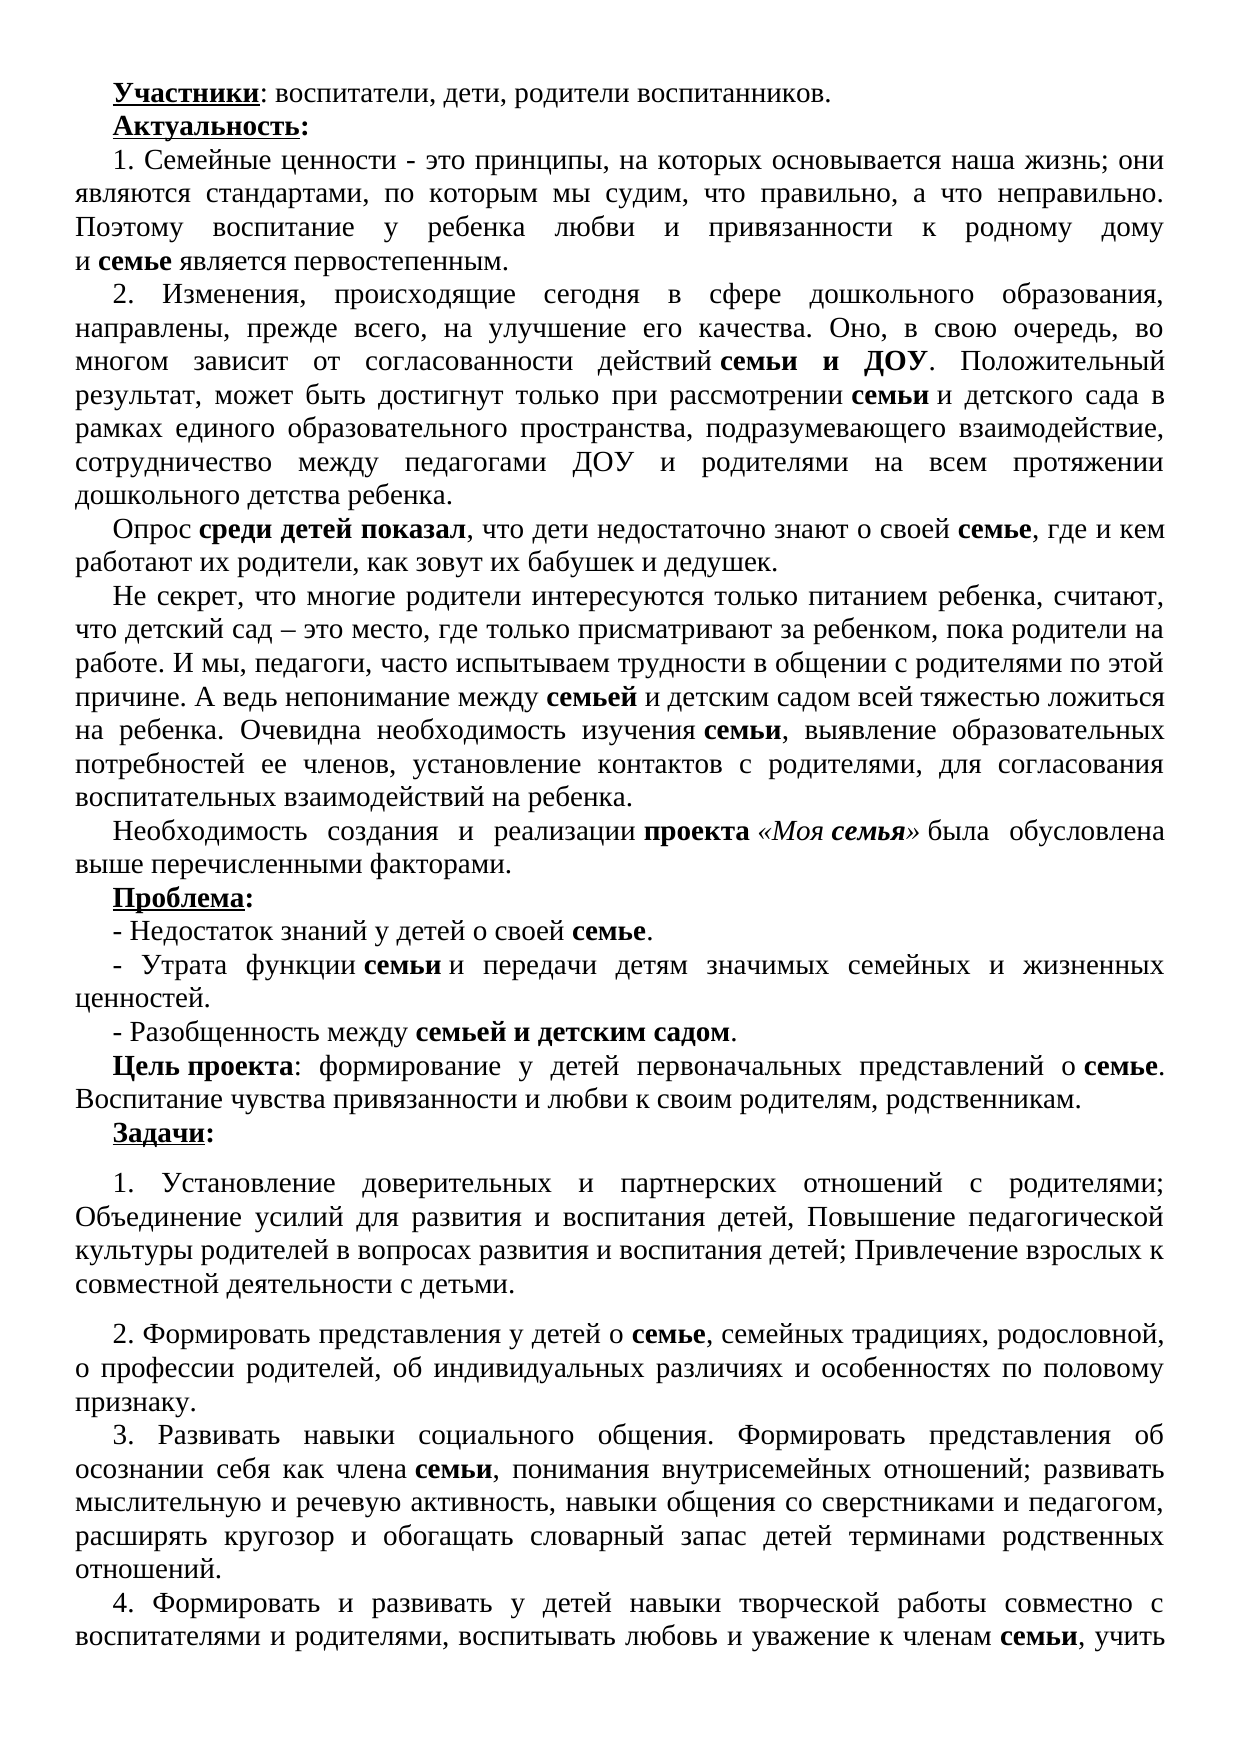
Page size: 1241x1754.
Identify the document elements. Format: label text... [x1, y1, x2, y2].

text Опрос среди детей показал, что дети недостаточно знают о своей семье, где и кем работают их родители, как зовут их бабушек и дедушек. [75, 511, 1165, 578]
text 2. Формировать представления у детей о семье, семейных традициях, родословной, о профессии родителей, об индивидуальных различиях и особенностях по половому признаку. [75, 1317, 1165, 1417]
text 1. Семейные ценности - это принципы, на которых основывается наша жизнь; они являются стандартами, по которым мы судим, что правильно, а что неправильно. Поэтому воспитание у ребенка любви и привязанности к родному дому и семье является первостепенным. [75, 142, 1165, 276]
text Участники: воспитатели, дети, родители воспитанников. [75, 75, 1165, 108]
text Необходимость создания и реализации проекта «Моя семья» была обусловлена выше перечисленными факторами. [75, 813, 1165, 880]
text Задачи: [75, 1115, 1165, 1148]
text - Утрата функции семьи и передачи детям значимых семейных и жизненных ценностей. [75, 947, 1165, 1014]
text 3. Развивать навыки социального общения. Формировать представления об осознании себя как члена семьи, понимания внутрисемейных отношений; развивать мыслительную и речевую активность, навыки общения со сверстниками и педагогом, расширять кругозор и обогащать словарный запас детей терминами родственных отношений. [75, 1417, 1165, 1585]
text - Недостаток знаний у детей о своей семье. [75, 913, 1165, 947]
text 1. Установление доверительных и партнерских отношений с родителями; Объединение усилий для развития и воспитания детей, Повышение педагогической культуры родителей в вопросах развития и воспитания детей; Привлечение взрослых к совместной деятельности с детьми. [75, 1165, 1165, 1299]
text Цель проекта: формирование у детей первоначальных представлений о семье. Воспитание чувства привязанности и любви к своим родителям, родственникам. [75, 1048, 1165, 1115]
text Проблема: [75, 880, 1165, 913]
text Актуальность: [75, 108, 1165, 142]
text Не секрет, что многие родители интересуются только питанием ребенка, считают, что детский сад – это место, где только присматривают за ребенком, пока родители на работе. И мы, педагоги, часто испытываем трудности в общении с родителями по этой причине. А ведь непонимание между семьей и детским садом всей тяжестью ложиться на ребенка. Очевидна необходимость изучения семьи, выявление образовательных потребностей ее членов, установление контактов с родителями, для согласования воспитательных взаимодействий на ребенка. [75, 578, 1165, 813]
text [75, 1585, 1165, 1652]
text 2. Изменения, происходящие сегодня в сфере дошкольного образования, направлены, прежде всего, на улучшение его качества. Оно, в свою очередь, во многом зависит от согласованности действий семьи и ДОУ. Положительный результат, может быть достигнут только при рассмотрении семьи и детского сада в рамках единого образовательного пространства, подразумевающего взаимодействие, сотрудничество между педагогами ДОУ и родителями на всем протяжении дошкольного детства ребенка. [75, 276, 1165, 511]
text - Разобщенность между семьей и детским садом. [75, 1014, 1165, 1048]
